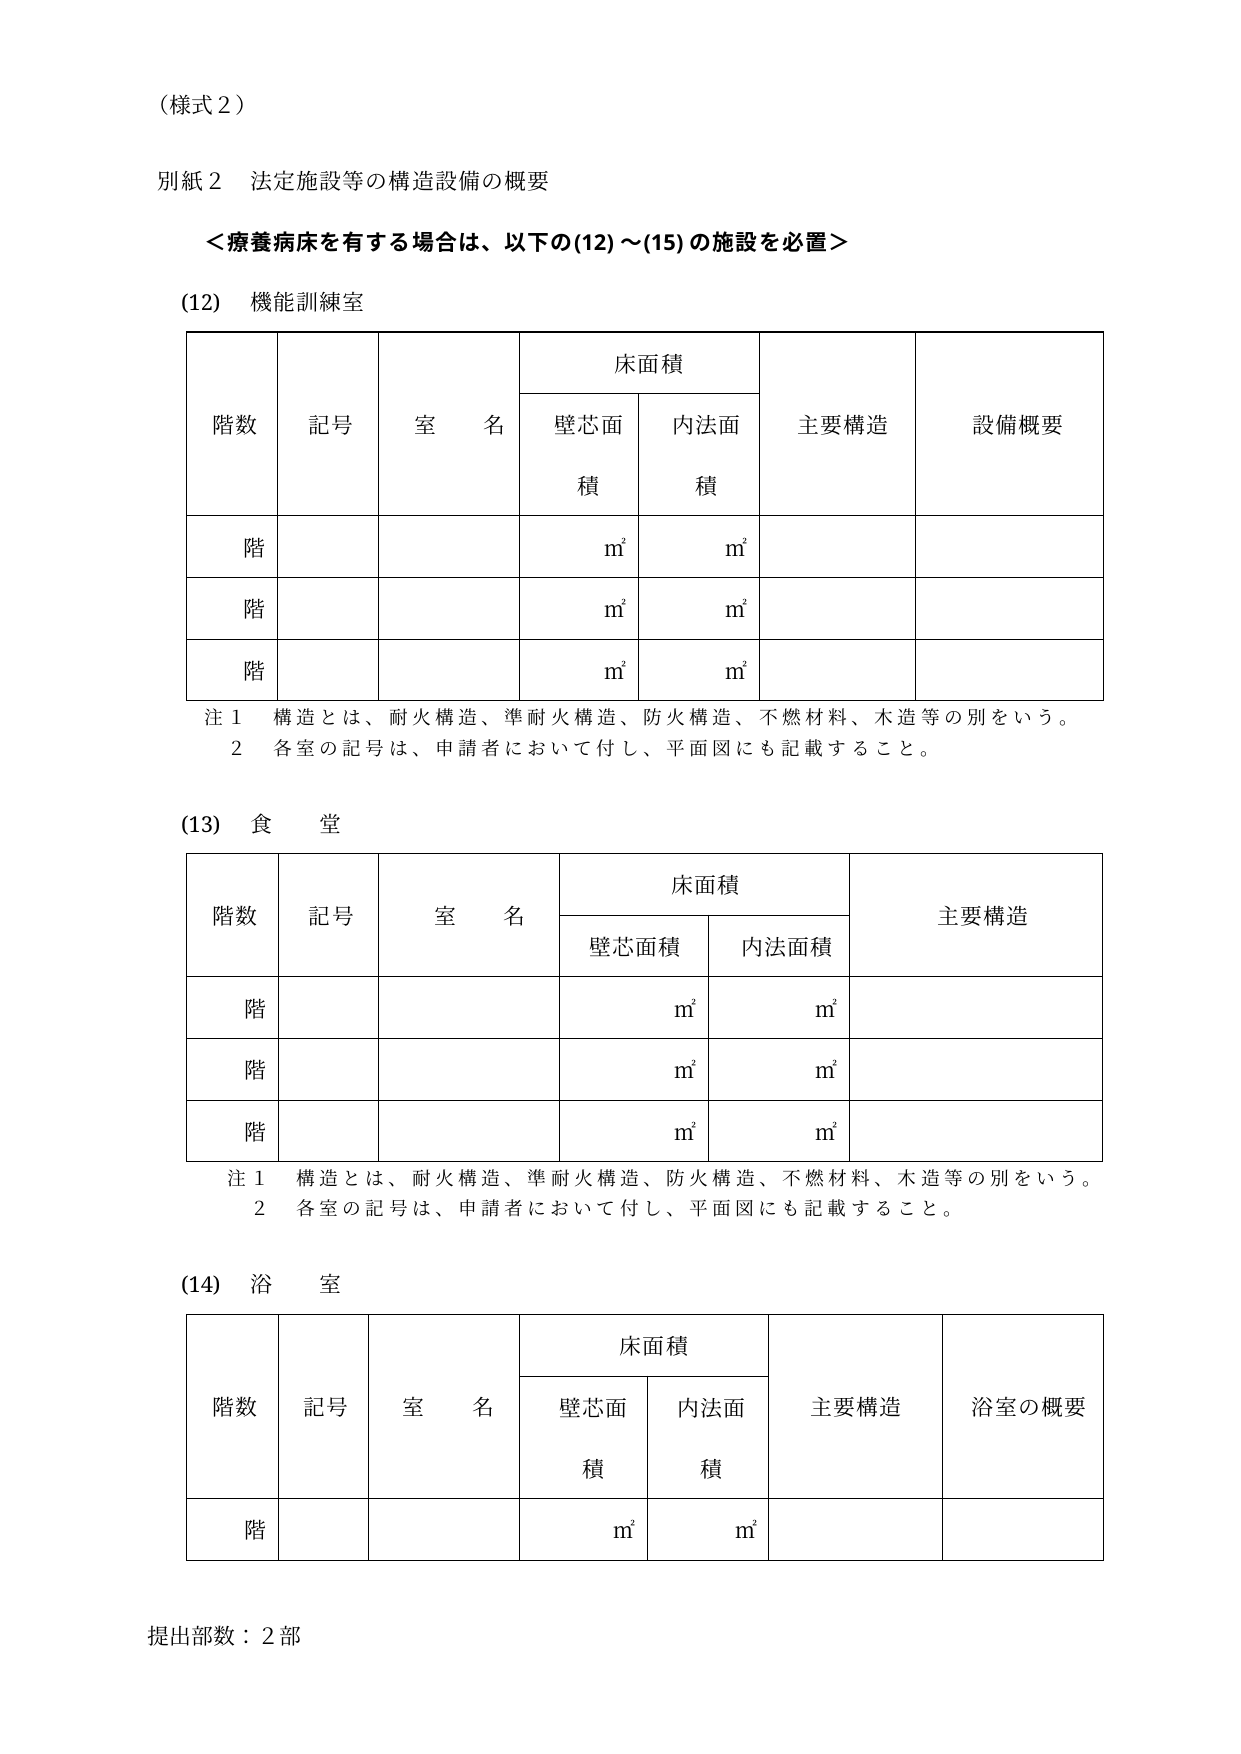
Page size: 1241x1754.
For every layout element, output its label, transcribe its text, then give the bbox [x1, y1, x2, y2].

table_cell 壁芯面積 [560, 916, 708, 976]
table_cell ㎡ [709, 977, 849, 1038]
table_header 記号 [278, 333, 378, 515]
text 注１ 構造とは、耐火構造、準耐火構造、防火構造、不燃材料、木造等の別をいう。 [198, 701, 1083, 732]
table_cell [279, 1101, 378, 1161]
table_header 室 名 [379, 854, 559, 976]
table_cell ㎡ [709, 1101, 849, 1161]
table_cell ㎡ [520, 1499, 647, 1559]
table_cell [369, 1499, 519, 1559]
table_cell 階 [187, 1499, 278, 1559]
table_cell [916, 640, 1103, 700]
text (12) 機能訓練室 [158, 271, 1083, 331]
table_cell [760, 578, 915, 639]
table_cell [379, 977, 559, 1038]
table_header 階数 [187, 333, 277, 515]
table_cell [278, 640, 378, 700]
text ＜療養病床を有する場合は、以下の(12)～(15)の施設を必置＞ [158, 210, 1083, 271]
table_cell 階 [187, 516, 277, 577]
table_cell ㎡ [520, 516, 638, 577]
table_cell 内法面積 [639, 394, 759, 515]
table_cell [279, 977, 378, 1038]
text (13) 食 堂 [158, 792, 1083, 853]
table_header 階数 [187, 1315, 278, 1498]
table_cell [916, 516, 1103, 577]
table_cell [379, 1039, 559, 1099]
table_header 記号 [279, 854, 378, 976]
table_cell ㎡ [648, 1499, 768, 1559]
table_header 床面積 [520, 333, 759, 393]
table_cell 階 [187, 1101, 278, 1161]
table_cell [279, 1499, 368, 1559]
table_header 床面積 [520, 1315, 768, 1376]
table_cell ㎡ [520, 640, 638, 700]
table_header 主要構造 [769, 1315, 942, 1498]
table_cell ㎡ [520, 578, 638, 639]
table_header 主要構造 [760, 333, 915, 515]
table_cell [850, 1101, 1102, 1161]
text 注１ 構造とは、耐火構造、準耐火構造、防火構造、不燃材料、木造等の別をいう。 [158, 1162, 1083, 1193]
table_cell 階 [187, 578, 277, 639]
table_cell 階 [187, 977, 278, 1038]
table_cell 階 [187, 640, 277, 700]
table_cell [379, 516, 519, 577]
table_header 記号 [279, 1315, 368, 1498]
table_cell ㎡ [639, 578, 759, 639]
table_cell [850, 977, 1102, 1038]
table_cell [850, 1039, 1102, 1099]
table_header 設備概要 [916, 333, 1103, 515]
table_cell [278, 578, 378, 639]
table_cell [760, 640, 915, 700]
table_cell [379, 1101, 559, 1161]
table_cell ㎡ [639, 516, 759, 577]
table_header 階数 [187, 854, 278, 976]
text ２ 各室の記号は、申請者において付し、平面図にも記載すること。 [215, 1193, 1083, 1223]
table_cell [379, 640, 519, 700]
table_header 浴室の概要 [943, 1315, 1103, 1498]
table_cell [943, 1499, 1103, 1559]
table_cell ㎡ [560, 977, 708, 1038]
table_header 主要構造 [850, 854, 1102, 976]
table_cell 階 [187, 1039, 278, 1099]
table_cell 壁芯面積 [520, 1377, 647, 1498]
table_cell [379, 578, 519, 639]
table_header 床面積 [560, 854, 849, 914]
table_cell [769, 1499, 942, 1559]
table_cell 内法面積 [648, 1377, 768, 1498]
text ２ 各室の記号は、申請者において付し、平面図にも記載すること。 [215, 732, 1083, 762]
table_header 室 名 [379, 333, 519, 515]
table_header 室 名 [369, 1315, 519, 1498]
table_cell [916, 578, 1103, 639]
table_cell ㎡ [639, 640, 759, 700]
table_cell ㎡ [560, 1101, 708, 1161]
text (14) 浴 室 [158, 1253, 1083, 1314]
table_cell [278, 516, 378, 577]
table_cell ㎡ [560, 1039, 708, 1099]
text 別紙２ 法定施設等の構造設備の概要 [158, 149, 1083, 210]
table_cell ㎡ [709, 1039, 849, 1099]
table_cell [279, 1039, 378, 1099]
table_cell 内法面積 [709, 916, 849, 976]
table_cell 壁芯面積 [520, 394, 638, 515]
table_cell [760, 516, 915, 577]
